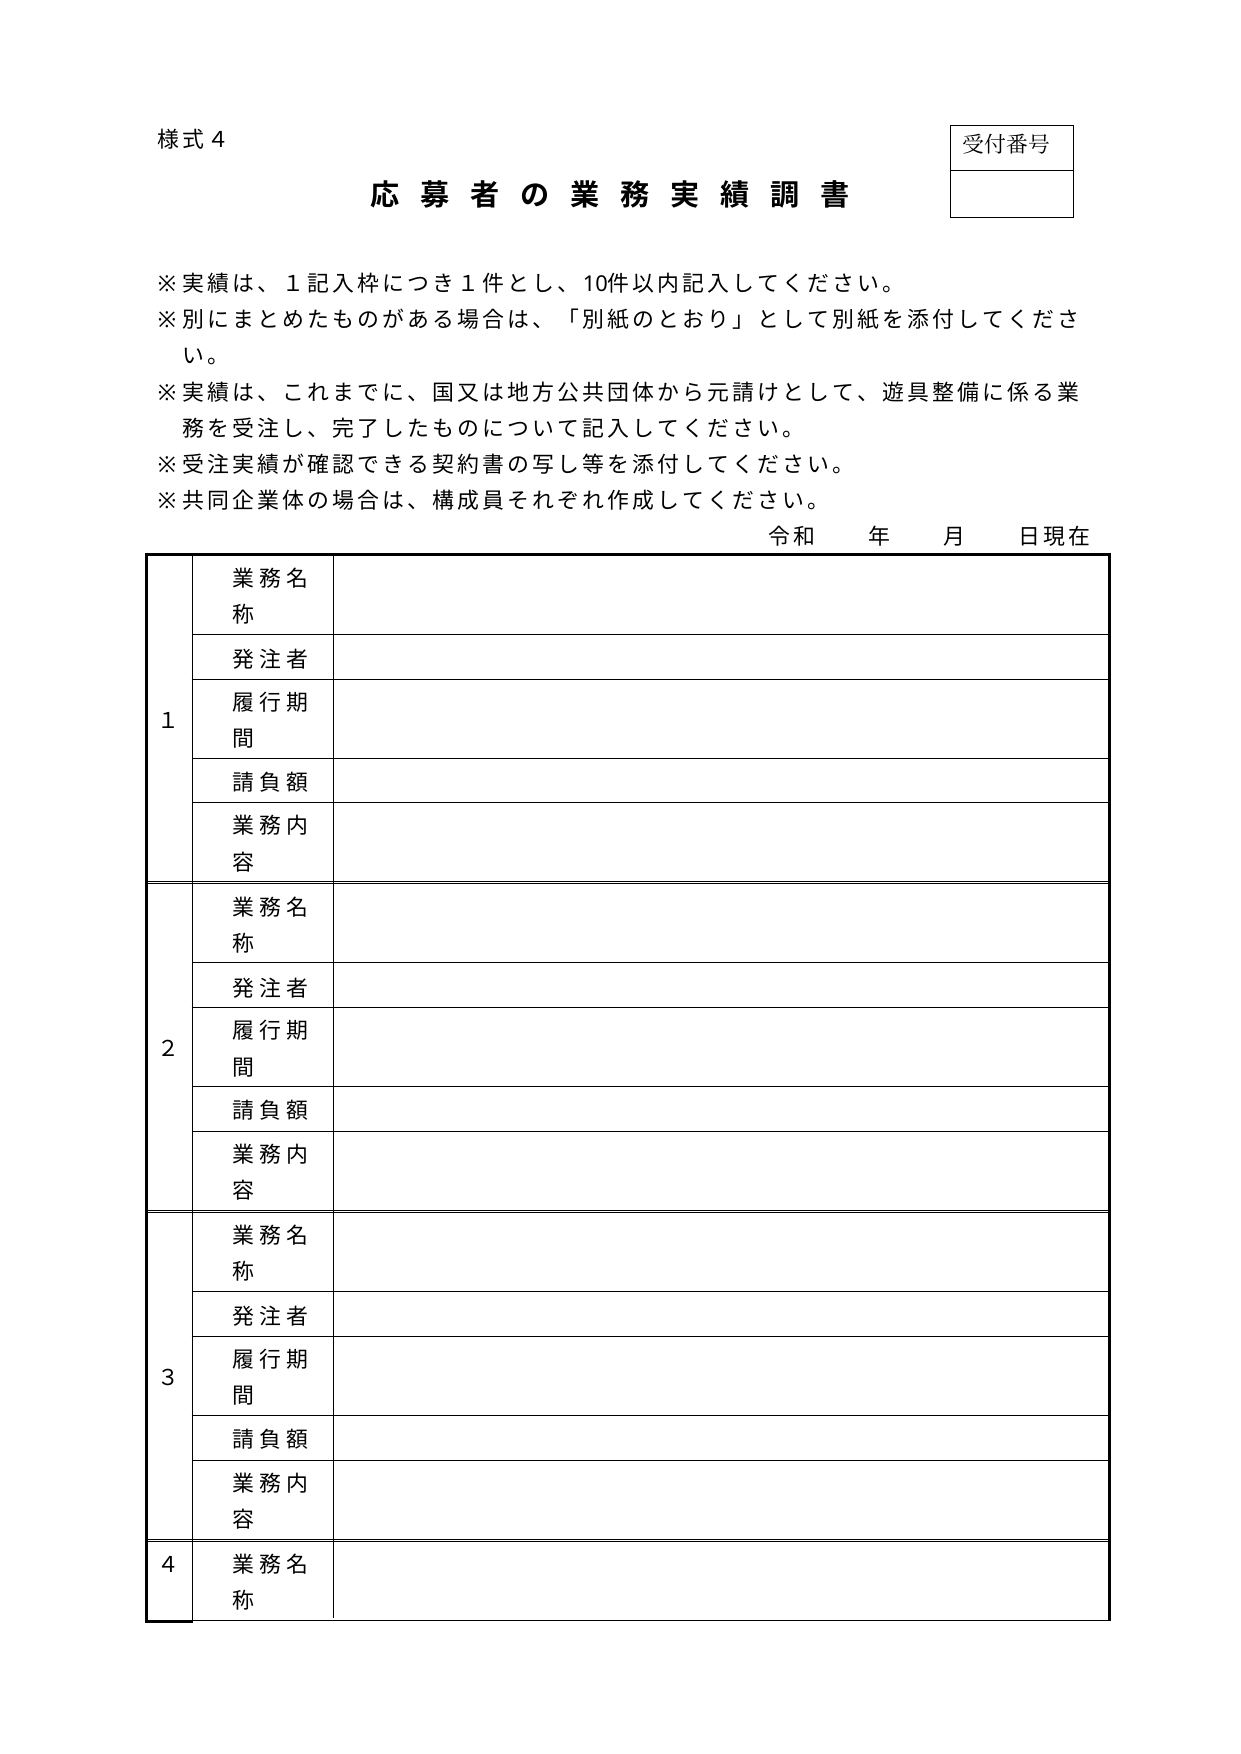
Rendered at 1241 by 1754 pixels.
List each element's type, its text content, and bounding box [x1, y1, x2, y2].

table_cell [334, 963, 1108, 1007]
text ※共同企業体の場合は、構成員それぞれ作成してください。 [158, 481, 1083, 517]
table_cell 履行期間 [193, 1337, 333, 1415]
table_cell 業務名称 [193, 1542, 333, 1619]
table_cell [334, 1087, 1108, 1131]
table_cell 履行期間 [193, 1008, 333, 1086]
table_cell 請負額 [193, 1087, 333, 1131]
text ※実績は、１記入枠につき１件とし、10件以内記入してください。 [158, 264, 1083, 300]
table_cell [334, 759, 1108, 802]
table_cell 請負額 [193, 1416, 333, 1459]
text 令和 年 月 日現在 [158, 517, 1093, 553]
table_cell [334, 1542, 1108, 1619]
table_cell ２ [148, 884, 192, 1210]
table_cell [334, 635, 1108, 679]
table_cell [334, 1292, 1108, 1336]
text 応募者の業務実績調書 [158, 156, 1083, 228]
table_cell [334, 1337, 1108, 1415]
table_cell 請負額 [193, 759, 333, 802]
text ※実績は、これまでに、国又は地方公共団体から元請けとして、遊具整備に係る業務を受注し、完了したものについて記入してください。 [158, 372, 1083, 444]
table_cell 発注者 [193, 635, 333, 679]
text 様式４ [158, 120, 1083, 156]
table_cell 業務内容 [193, 803, 333, 881]
table_cell ３ [148, 1213, 192, 1538]
table_cell 業務名称 [193, 1213, 333, 1291]
table_cell [334, 1461, 1108, 1538]
table_cell [334, 1132, 1108, 1210]
table_cell [334, 803, 1108, 881]
table_cell 発注者 [193, 1292, 333, 1336]
table_cell 業務内容 [193, 1461, 333, 1538]
table_header 業務名称 [193, 556, 333, 634]
table_cell [334, 1008, 1108, 1086]
table_cell 履行期間 [193, 680, 333, 758]
table_cell 発注者 [193, 963, 333, 1007]
text ※別にまとめたものがある場合は、「別紙のとおり」として別紙を添付してください。 [158, 300, 1083, 372]
table_cell 業務名称 [193, 884, 333, 962]
table_cell [334, 1213, 1108, 1291]
text ※受注実績が確認できる契約書の写し等を添付してください。 [158, 444, 1083, 481]
table_cell ４ [148, 1542, 192, 1619]
table_cell [334, 884, 1108, 962]
table_cell 業務内容 [193, 1132, 333, 1210]
table_header [334, 556, 1108, 634]
table_cell [334, 1416, 1108, 1459]
table_cell [334, 680, 1108, 758]
table_header １ [148, 556, 192, 881]
